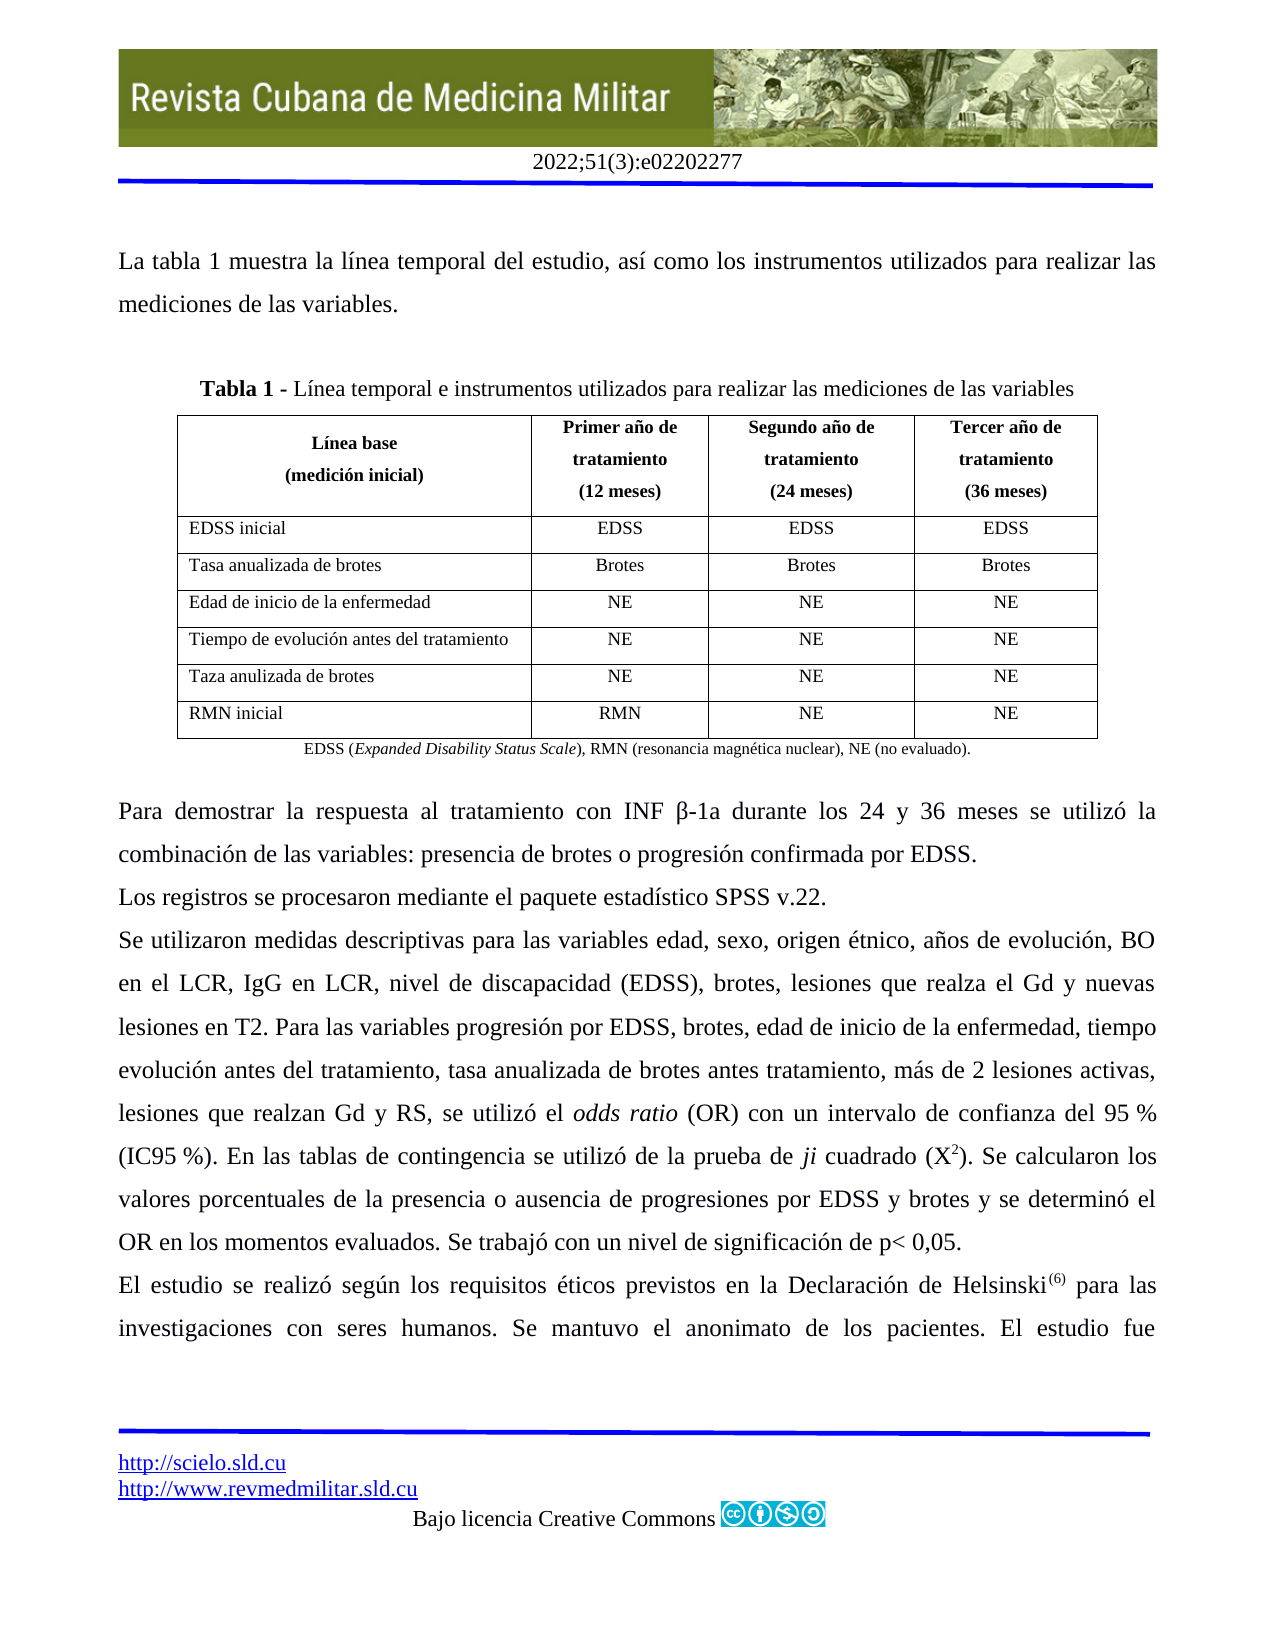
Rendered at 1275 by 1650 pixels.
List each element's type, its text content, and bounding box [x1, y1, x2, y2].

text Tabla 1 - Línea temporal e instrumentos utilizados para realizar las mediciones de las variables [118, 375, 1157, 402]
table_cell Brotes [532, 554, 708, 590]
table_cell NE [532, 628, 708, 664]
table_cell NE [709, 702, 914, 737]
text Se utilizaron medidas descriptivas para las variables edad, sexo, origen étnico, años de evolución, BO en el LCR, IgG en LCR, nivel de discapacidad (EDSS), brotes, lesiones que realza el Gd y nuevas lesiones en T2. Para las variables progresión por EDSS, brotes, edad de inicio de la enfermedad, tiempo evolución antes del tratamiento, tasa anualizada de brotes antes tratamiento, más de 2 lesiones activas, lesiones que realzan Gd y RS, se utilizó el odds ratio (OR) con un intervalo de confianza del 95 % (IC95 %). En las tablas de contingencia se utilizó de la prueba de ji cuadrado (X2). Se calcularon los valores porcentuales de la presencia o ausencia de progresiones por EDSS y brotes y se determinó el OR en los momentos evaluados. Se trabajó con un nivel de significación de p< 0,05. [118, 925, 1157, 1256]
text La tabla 1 muestra la línea temporal del estudio, así como los instrumentos utilizados para realizar las mediciones de las variables. [118, 246, 1157, 318]
table_cell NE [532, 665, 708, 701]
picture [720, 1501, 826, 1527]
text Para demostrar la respuesta al tratamiento con INF β-1a durante los 24 y 36 meses se utilizó la combinación de las variables: presencia de brotes o progresión confirmada por EDSS. [118, 796, 1157, 868]
table_header Tercer año de tratamiento (36 meses) [915, 416, 1097, 516]
table_cell EDSS inicial [178, 517, 531, 553]
table_cell NE [915, 628, 1097, 664]
table_header Primer año de tratamiento (12 meses) [532, 416, 708, 516]
text Los registros se procesaron mediante el paquete estadístico SPSS v.22. [118, 882, 1157, 911]
table_cell NE [915, 665, 1097, 701]
table_cell RMN [532, 702, 708, 737]
table_header Línea base (medición inicial) [178, 416, 531, 516]
table_cell NE [915, 591, 1097, 627]
table_cell NE [709, 665, 914, 701]
table_cell EDSS [532, 517, 708, 553]
table_cell Tasa anualizada de brotes [178, 554, 531, 590]
table_cell Edad de inicio de la enfermedad [178, 591, 531, 627]
table_cell Taza anulizada de brotes [178, 665, 531, 701]
table_cell EDSS [915, 517, 1097, 553]
table_cell NE [915, 702, 1097, 737]
table_header Segundo año de tratamiento (24 meses) [709, 416, 914, 516]
table_cell NE [532, 591, 708, 627]
table_cell NE [709, 628, 914, 664]
picture [118, 49, 1158, 147]
table_cell RMN inicial [178, 702, 531, 737]
text EDSS (Expanded Disability Status Scale), RMN (resonancia magnética nuclear), NE (no evaluado). [118, 738, 1157, 758]
table_cell Brotes [709, 554, 914, 590]
table_cell NE [709, 591, 914, 627]
table_cell EDSS [709, 517, 914, 553]
table_cell Brotes [915, 554, 1097, 590]
table_cell Tiempo de evolución antes del tratamiento [178, 628, 531, 664]
